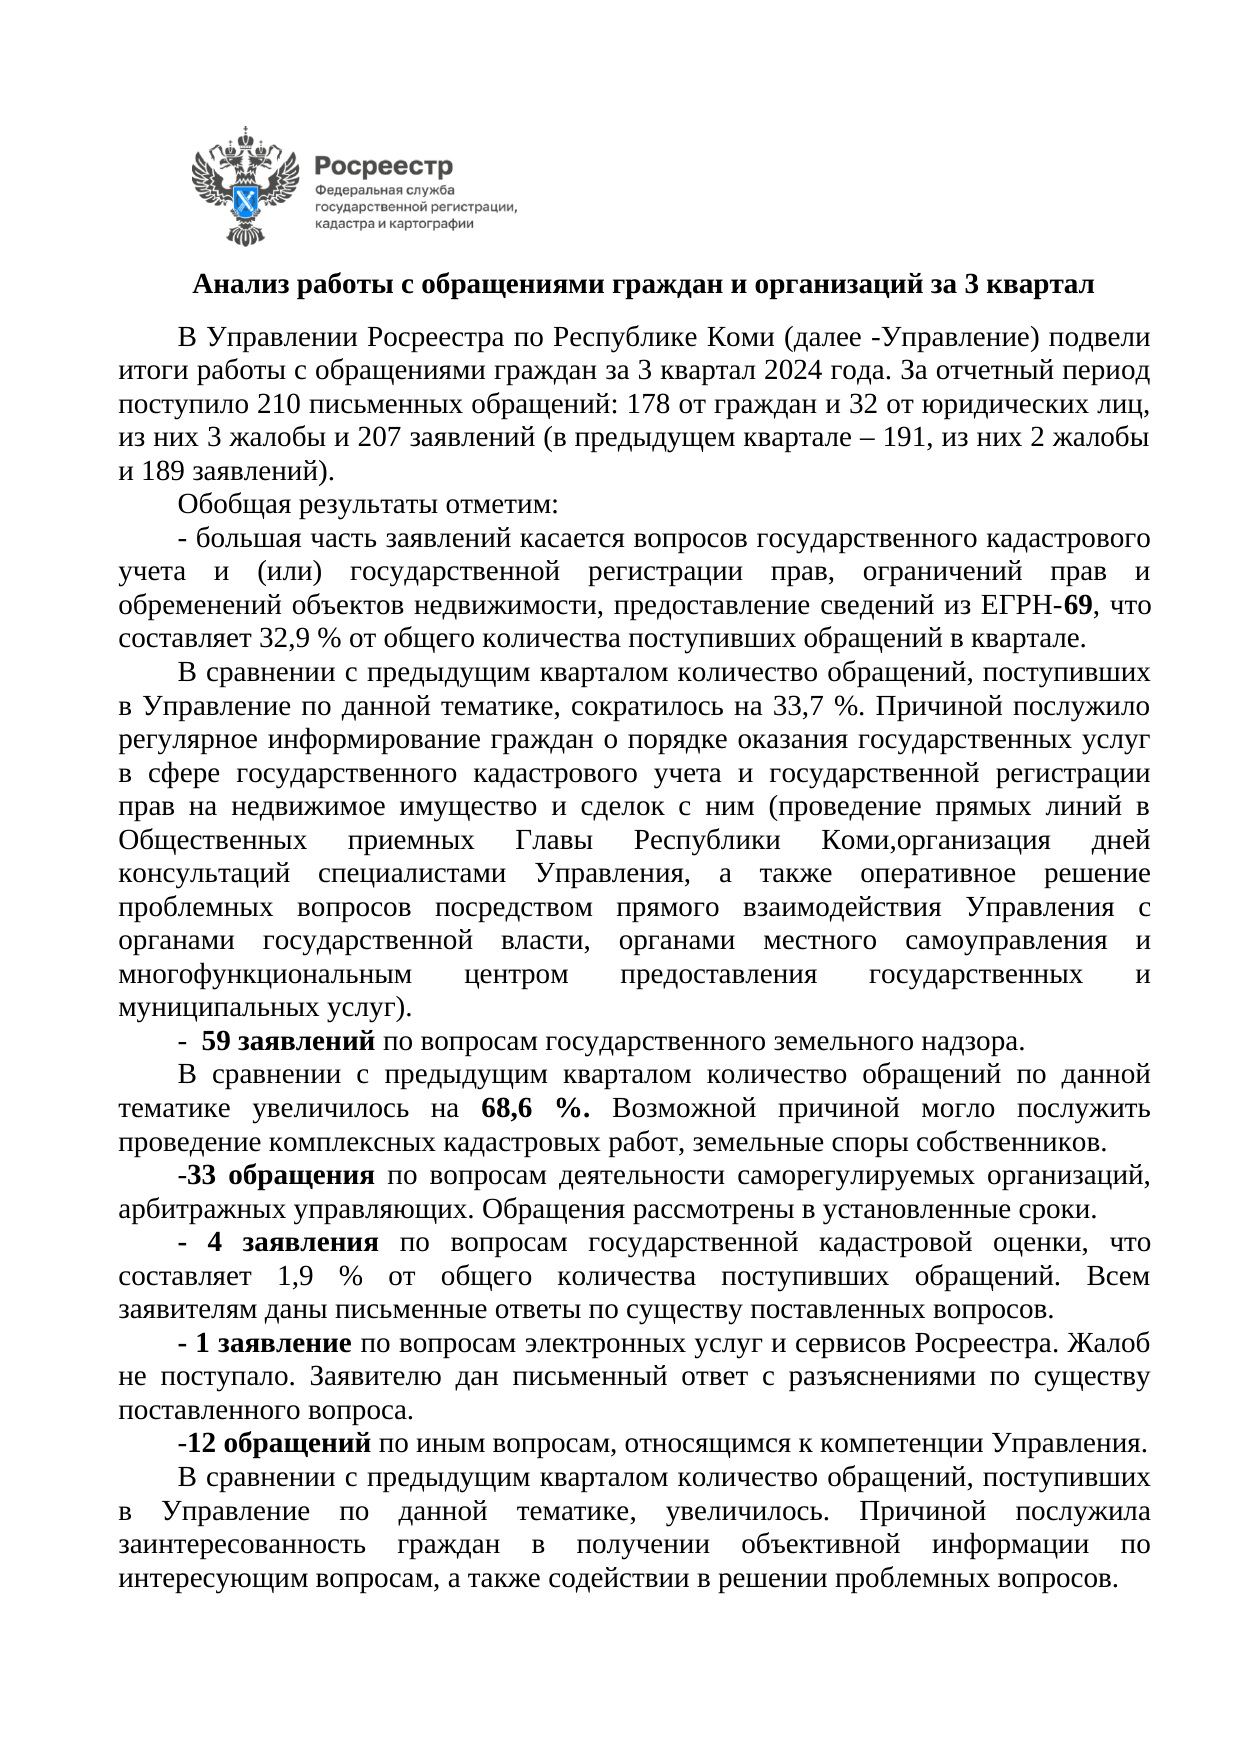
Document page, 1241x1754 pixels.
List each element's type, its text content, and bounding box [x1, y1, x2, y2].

text В сравнении с предыдущим кварталом количество обращений, поступивших в Управление по данной тематике, увеличилось. Причиной послужила заинтересованность граждан в получении объективной информации по интересующим вопросам, а также содействии в решении проблемных вопросов. [118, 1459, 1152, 1593]
text -33 обращения по вопросам деятельности саморегулируемых организаций, арбитражных управляющих. Обращения рассмотрены в установленные сроки. [118, 1157, 1152, 1224]
text - 4 заявления по вопросам государственной кадастровой оценки, что составляет 1,9 % от общего количества поступивших обращений. Всем заявителям даны письменные ответы по существу поставленных вопросов. [118, 1224, 1152, 1325]
text - 1 заявление по вопросам электронных услуг и сервисов Росреестра. Жалоб не поступало. Заявителю дан письменный ответ с разъяснениями по существу поставленного вопроса. [118, 1325, 1152, 1426]
text В Управлении Росреестра по Республике Коми (далее -Управление) подвели итоги работы с обращениями граждан за 3 квартал 2024 года. За отчетный период поступило 210 письменных обращений: 178 от граждан и 32 от юридических лиц, из них 3 жалобы и 207 заявлений (в предыдущем квартале – 191, из них 2 жалобы и 189 заявлений). [118, 319, 1152, 486]
text -12 обращений по иным вопросам, относящимся к компетенции Управления. [118, 1426, 1152, 1459]
text Анализ работы с обращениями граждан и организаций за 3 квартал [118, 266, 1152, 299]
text - 59 заявлений по вопросам государственного земельного надзора. [118, 1023, 1152, 1057]
picture [192, 126, 517, 247]
text Обобщая результаты отметим: [118, 486, 1152, 520]
text В сравнении с предыдущим кварталом количество обращений по данной тематике увеличилось на 68,6 %. Возможной причиной могло послужить проведение комплексных кадастровых работ, земельные споры собственников. [118, 1057, 1152, 1157]
text - большая часть заявлений касается вопросов государственного кадастрового учета и (или) государственной регистрации прав, ограничений прав и обременений объектов недвижимости, предоставление сведений из ЕГРН-69, что составляет 32,9 % от общего количества поступивших обращений в квартале. [118, 520, 1152, 654]
text В сравнении с предыдущим кварталом количество обращений, поступивших в Управление по данной тематике, сократилось на 33,7 %. Причиной послужило регулярное информирование граждан о порядке оказания государственных услуг в сфере государственного кадастрового учета и государственной регистрации прав на недвижимое имущество и сделок с ним (проведение прямых линий в Общественных приемных Главы Республики Коми,организация дней консультаций специалистами Управления, а также оперативное решение проблемных вопросов посредством прямого взаимодействия Управления с органами государственной власти, органами местного самоуправления и многофункциональным центром предоставления государственных и муниципальных услуг). [118, 654, 1152, 1023]
